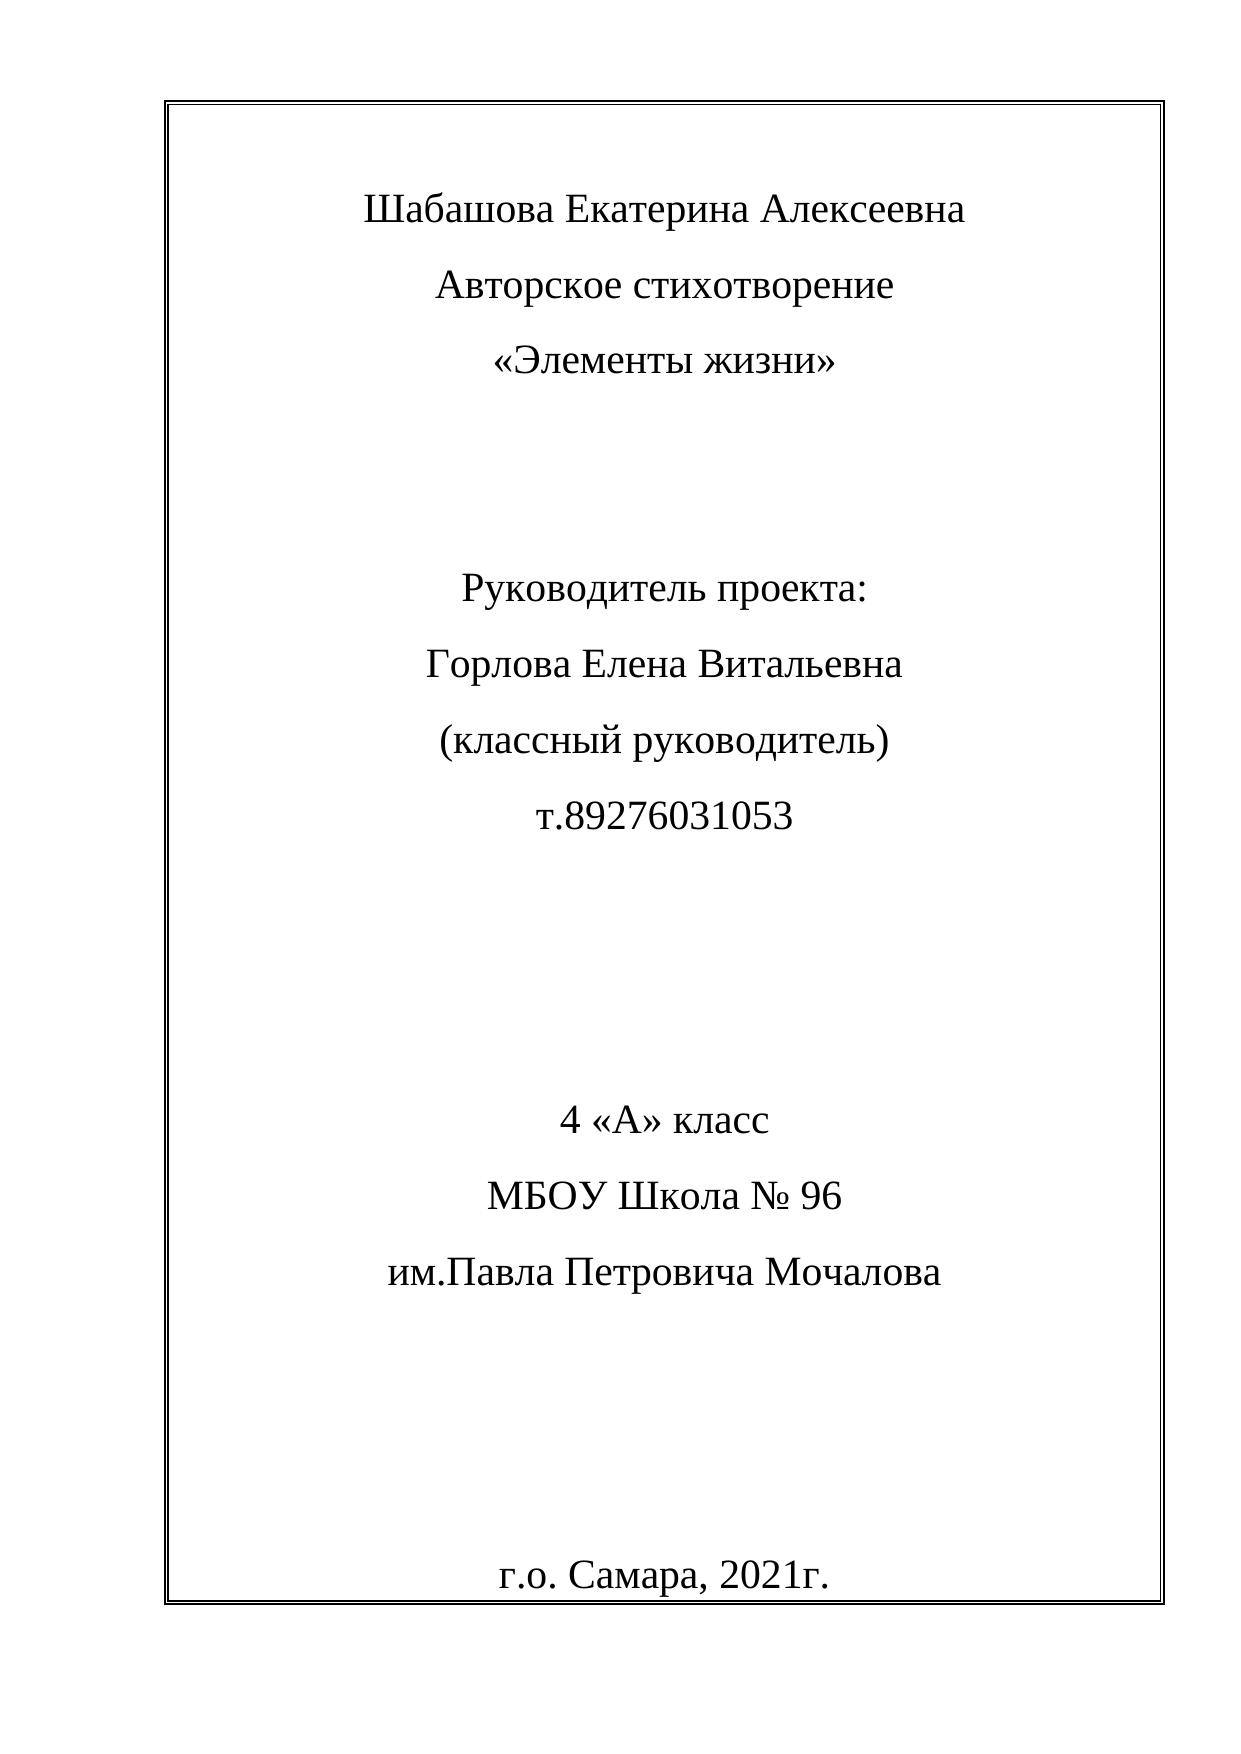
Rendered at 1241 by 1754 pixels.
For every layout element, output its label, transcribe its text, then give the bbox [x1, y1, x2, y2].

text МБОУ Школа № 96 [169, 1163, 1160, 1218]
text Руководитель проекта: [169, 556, 1160, 611]
text 4 «А» класс [169, 1088, 1160, 1142]
text г.о. Самара, 2021г. [169, 1543, 1160, 1600]
text Шабашова Екатерина Алексеевна [169, 176, 1160, 231]
text «Элементы жизни» [169, 328, 1160, 383]
text т.89276031053 [169, 784, 1160, 838]
text (классный руководитель) [169, 708, 1160, 763]
text Горлова Елена Витальевна [169, 632, 1160, 687]
text им.Павла Петровича Мочалова [169, 1239, 1160, 1294]
text Авторское стихотворение [169, 252, 1160, 307]
